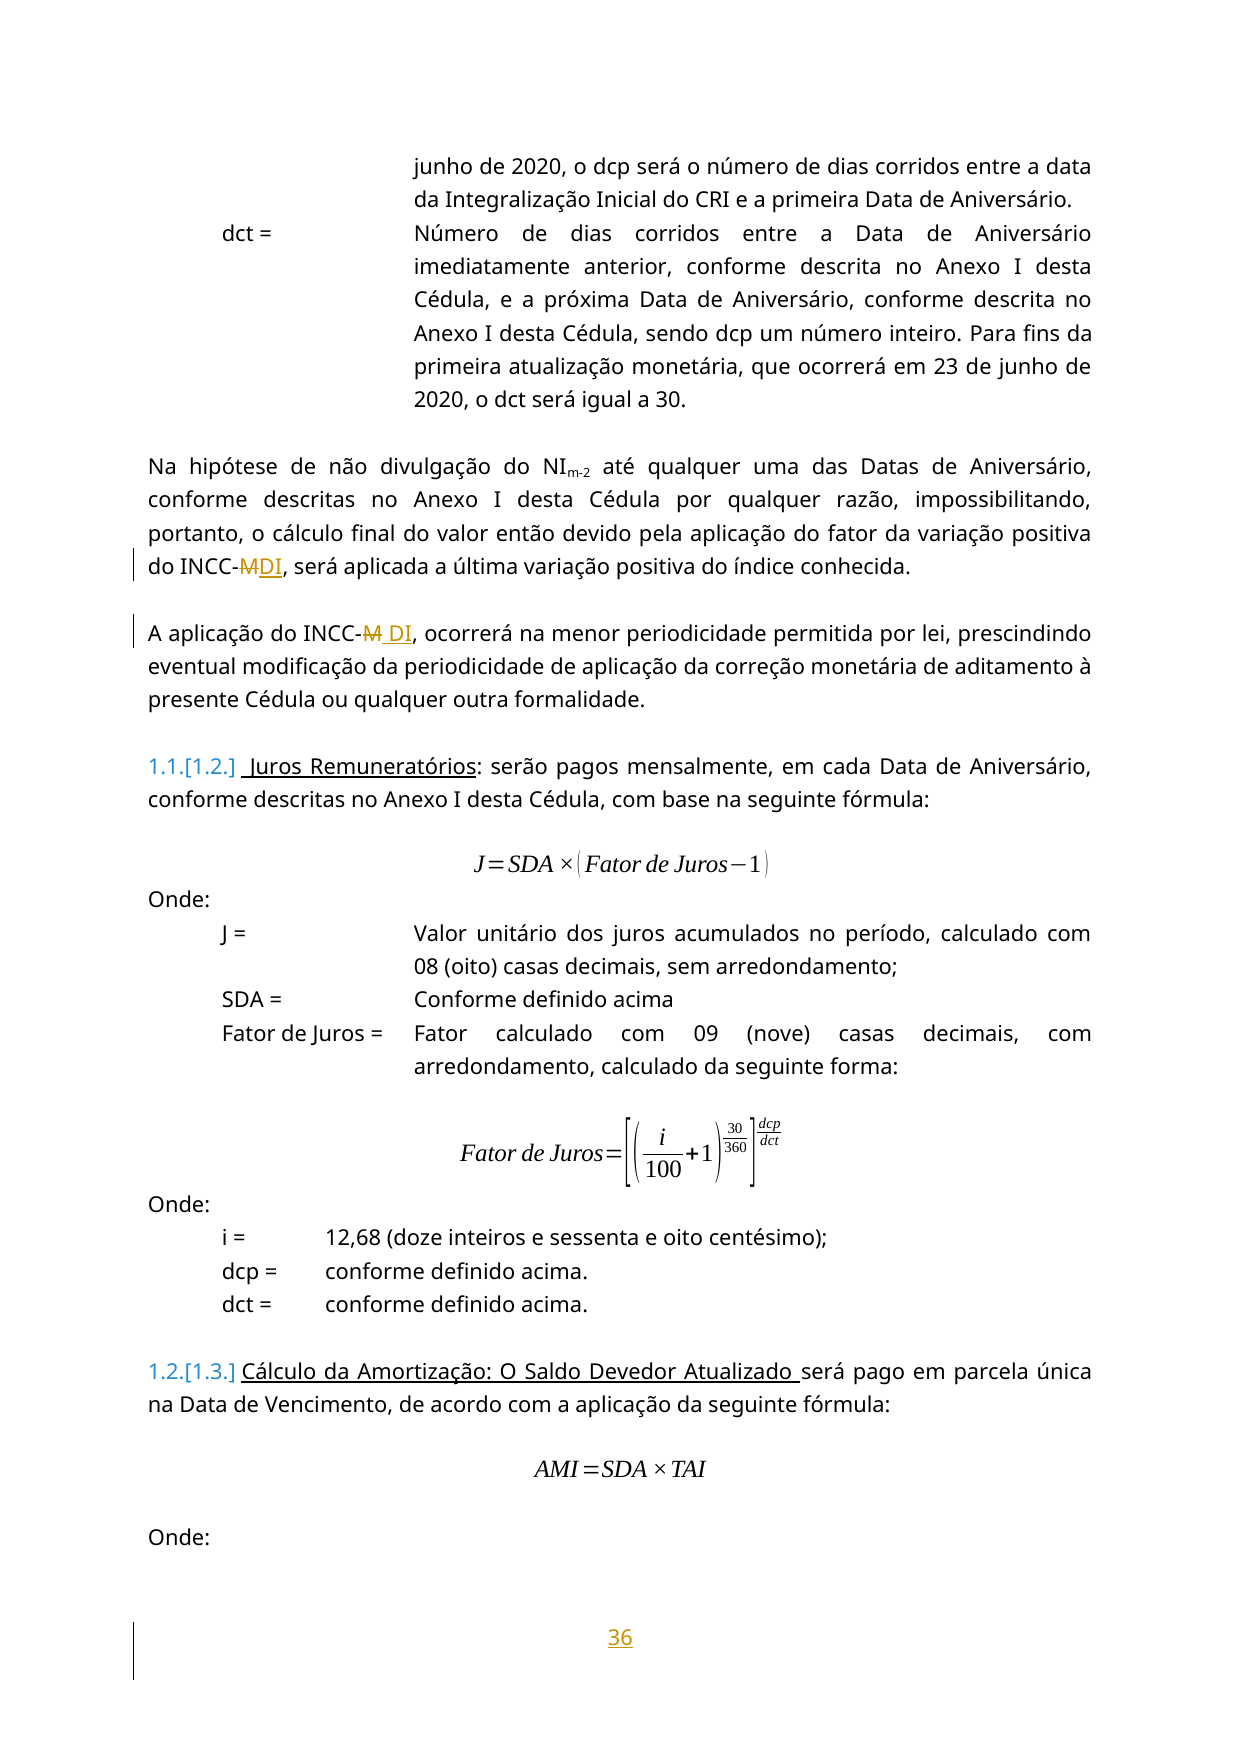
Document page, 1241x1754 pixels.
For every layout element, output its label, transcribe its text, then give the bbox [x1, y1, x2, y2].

text dct = Número de dias corridos entre a Data de Aniversário imediatamente anterior, conforme descrita no Anexo I desta Cédula, e a próxima Data de Aniversário, conforme descrita no Anexo I desta Cédula, sendo dcp um número inteiro. Para fins da primeira atualização monetária, que ocorrerá em 23 de junho de 2020, o dct será igual a 30. [222, 214, 1092, 414]
list Juros Remuneratórios: serão pagos mensalmente, em cada Data de Aniversário, conforme descritas no Anexo I desta Cédula, com base na seguinte fórmula: [148, 748, 1092, 814]
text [222, 148, 1092, 214]
text Na hipótese de não divulgação do NIm-2 até qualquer uma das Datas de Aniversário, conforme descritas no Anexo I desta Cédula por qualquer razão, impossibilitando, portanto, o cálculo final do valor então devido pela aplicação do fator da variação positiva do INCC-, será aplicada a última variação positiva do índice conhecida. [148, 448, 1092, 581]
text Fator de Juros = Fator calculado com 09 (nove) casas decimais, com arredondamento, calculado da seguinte forma: [222, 1014, 1092, 1081]
text i = 12,68 (doze inteiros e sessenta e oito centésimo); [222, 1219, 1092, 1252]
text SDA = Conforme definido acima [222, 981, 1092, 1014]
list Cálculo da Amortização: O Saldo Devedor Atualizado será pago em parcela única na Data de Vencimento, de acordo com a aplicação da seguinte fórmula: [148, 1352, 1092, 1419]
text dcp = conforme definido acima. [222, 1252, 1092, 1286]
text dct = conforme definido acima. [222, 1286, 1092, 1319]
text Onde: [148, 1519, 1092, 1552]
text A aplicação do INCC-, ocorrerá na menor periodicidade permitida por lei, prescindindo eventual modificação da periodicidade de aplicação da correção monetária de aditamento à presente Cédula ou qualquer outra formalidade. [148, 614, 1092, 714]
text Onde: [148, 881, 1092, 914]
text J = Valor unitário dos juros acumulados no período, calculado com 08 (oito) casas decimais, sem arredondamento; [222, 914, 1092, 981]
text Onde: [148, 1189, 1092, 1219]
